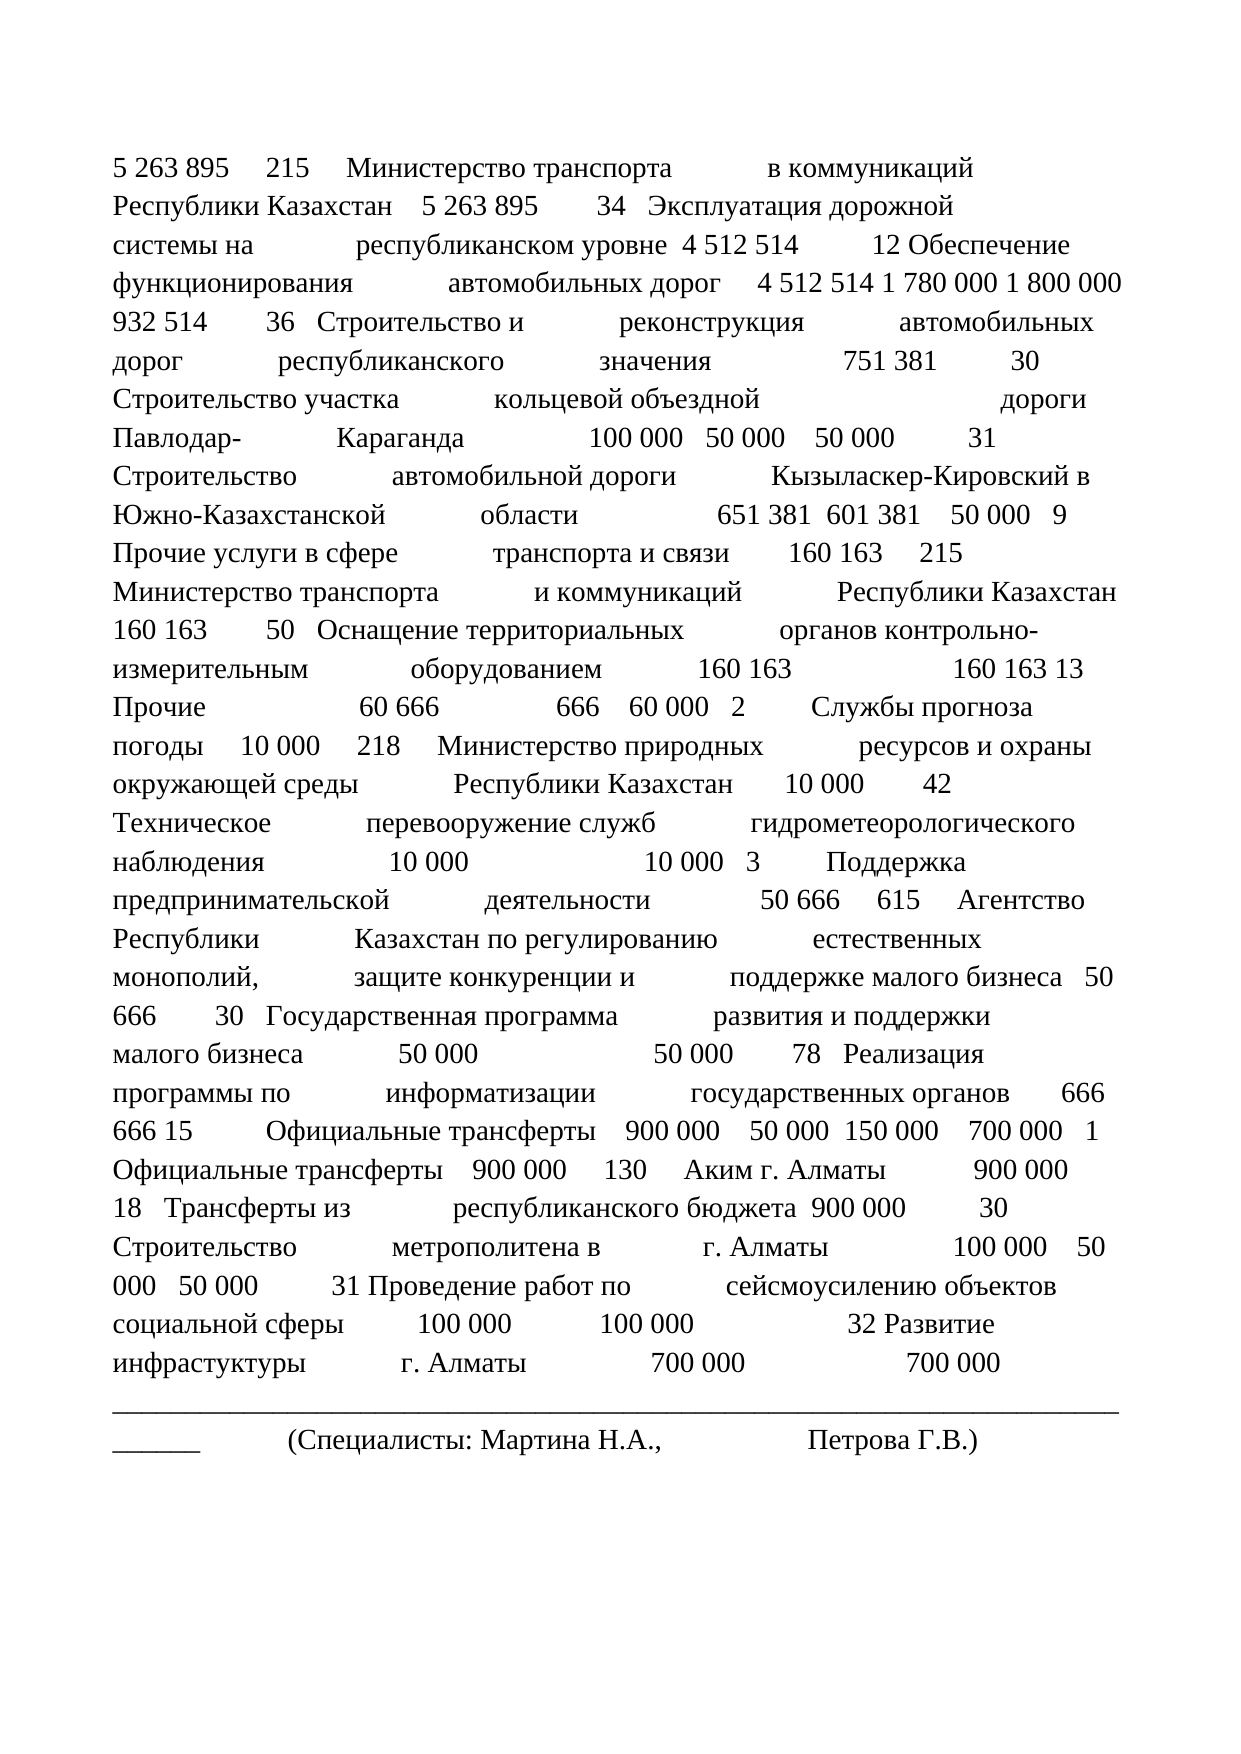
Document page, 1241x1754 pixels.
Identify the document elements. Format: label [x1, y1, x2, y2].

text [112, 150, 1128, 1455]
